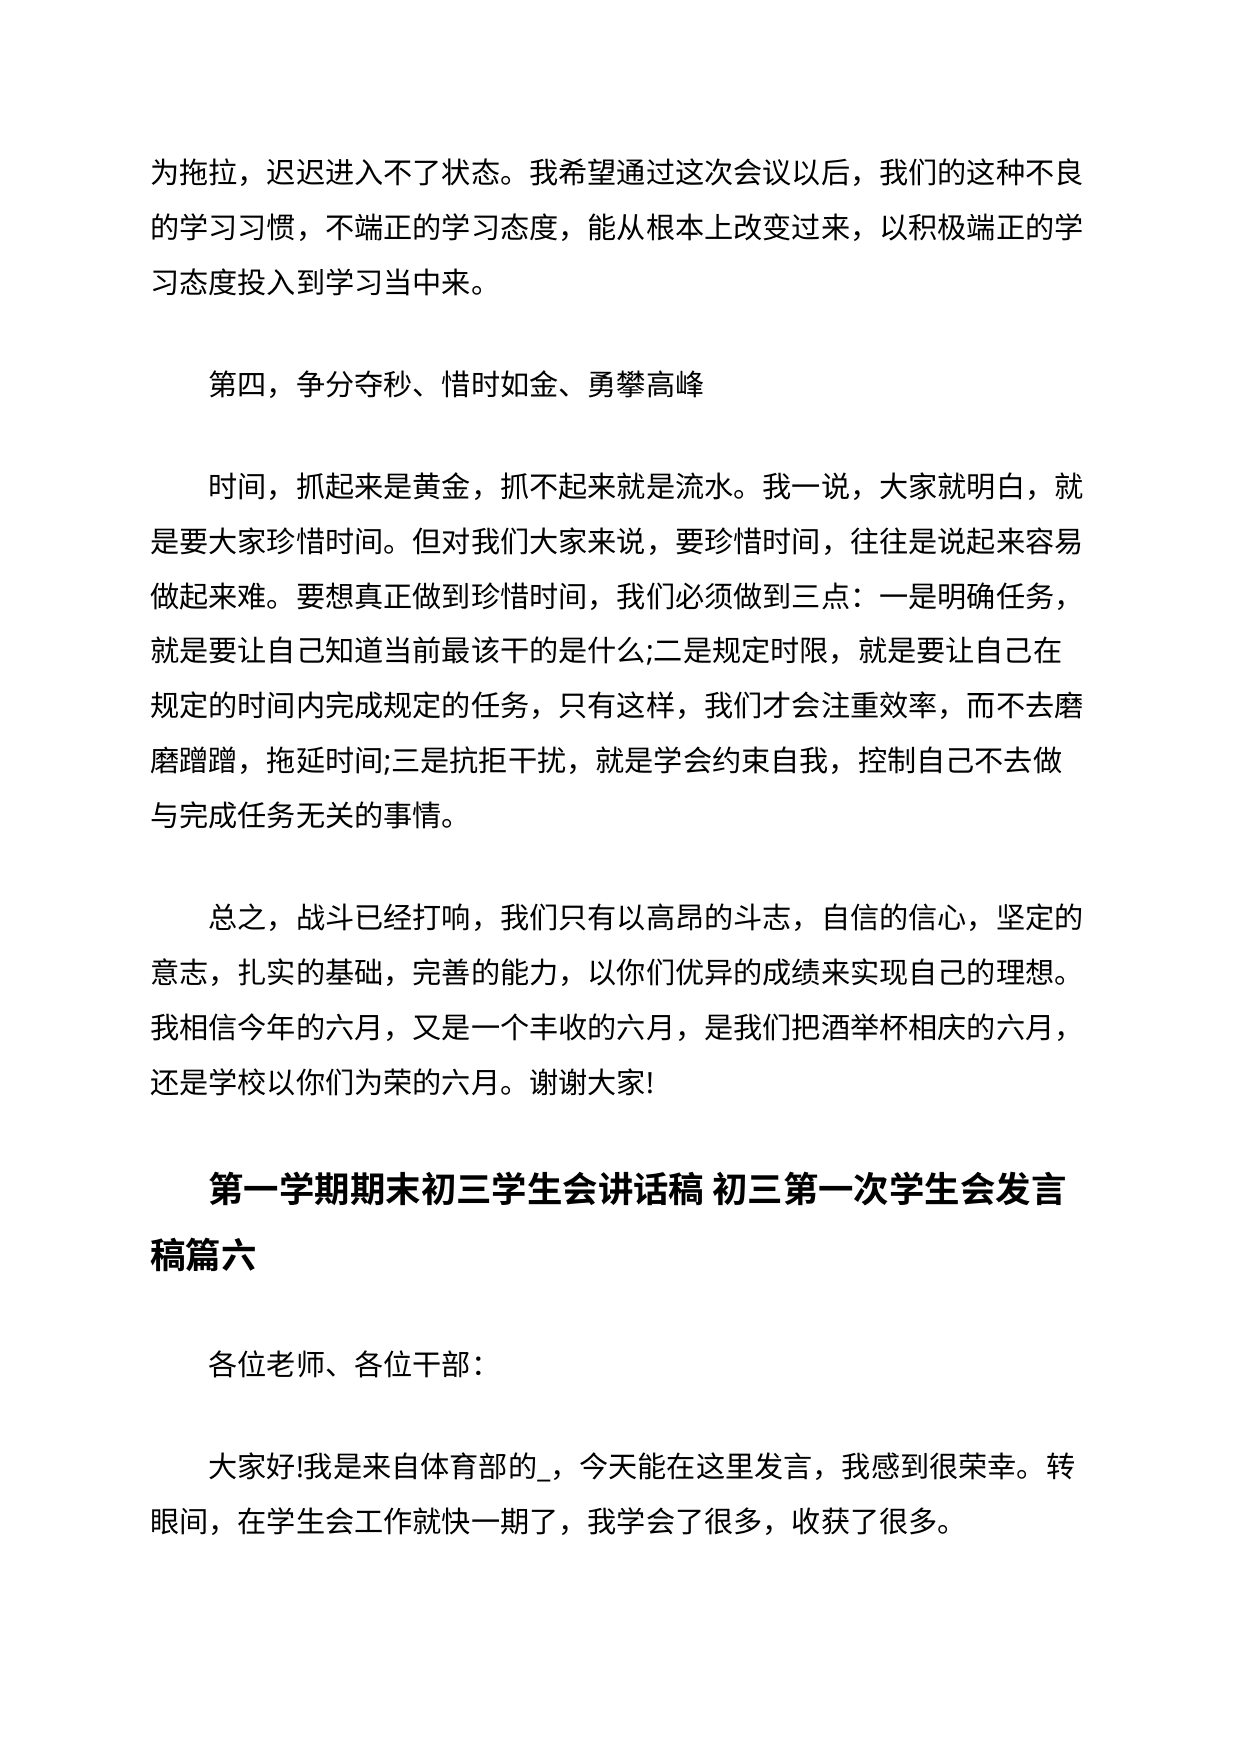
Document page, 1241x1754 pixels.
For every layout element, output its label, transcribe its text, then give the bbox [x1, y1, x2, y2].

text 第一学期期末初三学生会讲话稿 初三第一次学生会发言稿篇六 [150, 1161, 1090, 1279]
text 时间，抓起来是黄金，抓不起来就是流水。我一说，大家就明白，就是要大家珍惜时间。但对我们大家来说，要珍惜时间，往往是说起来容易做起来难。要想真正做到珍惜时间，我们必须做到三点：一是明确任务，就是要让自己知道当前最该干的是什么;二是规定时限，就是要让自己在规定的时间内完成规定的任务，只有这样，我们才会注重效率，而不去磨磨蹭蹭，拖延时间;三是抗拒干扰，就是学会约束自我，控制自己不去做与完成任务无关的事情。 [150, 463, 1090, 835]
text 各位老师、各位干部： [150, 1341, 1090, 1384]
text 第四，争分夺秒、惜时如金、勇攀高峰 [150, 362, 1090, 404]
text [150, 150, 1090, 302]
text 大家好!我是来自体育部的_，今天能在这里发言，我感到很荣幸。转眼间，在学生会工作就快一期了，我学会了很多，收获了很多。 [150, 1443, 1090, 1540]
text 总之，战斗已经打响，我们只有以高昂的斗志，自信的信心，坚定的意志，扎实的基础，完善的能力，以你们优异的成绩来实现自己的理想。我相信今年的六月，又是一个丰收的六月，是我们把酒举杯相庆的六月，还是学校以你们为荣的六月。谢谢大家! [150, 895, 1090, 1102]
